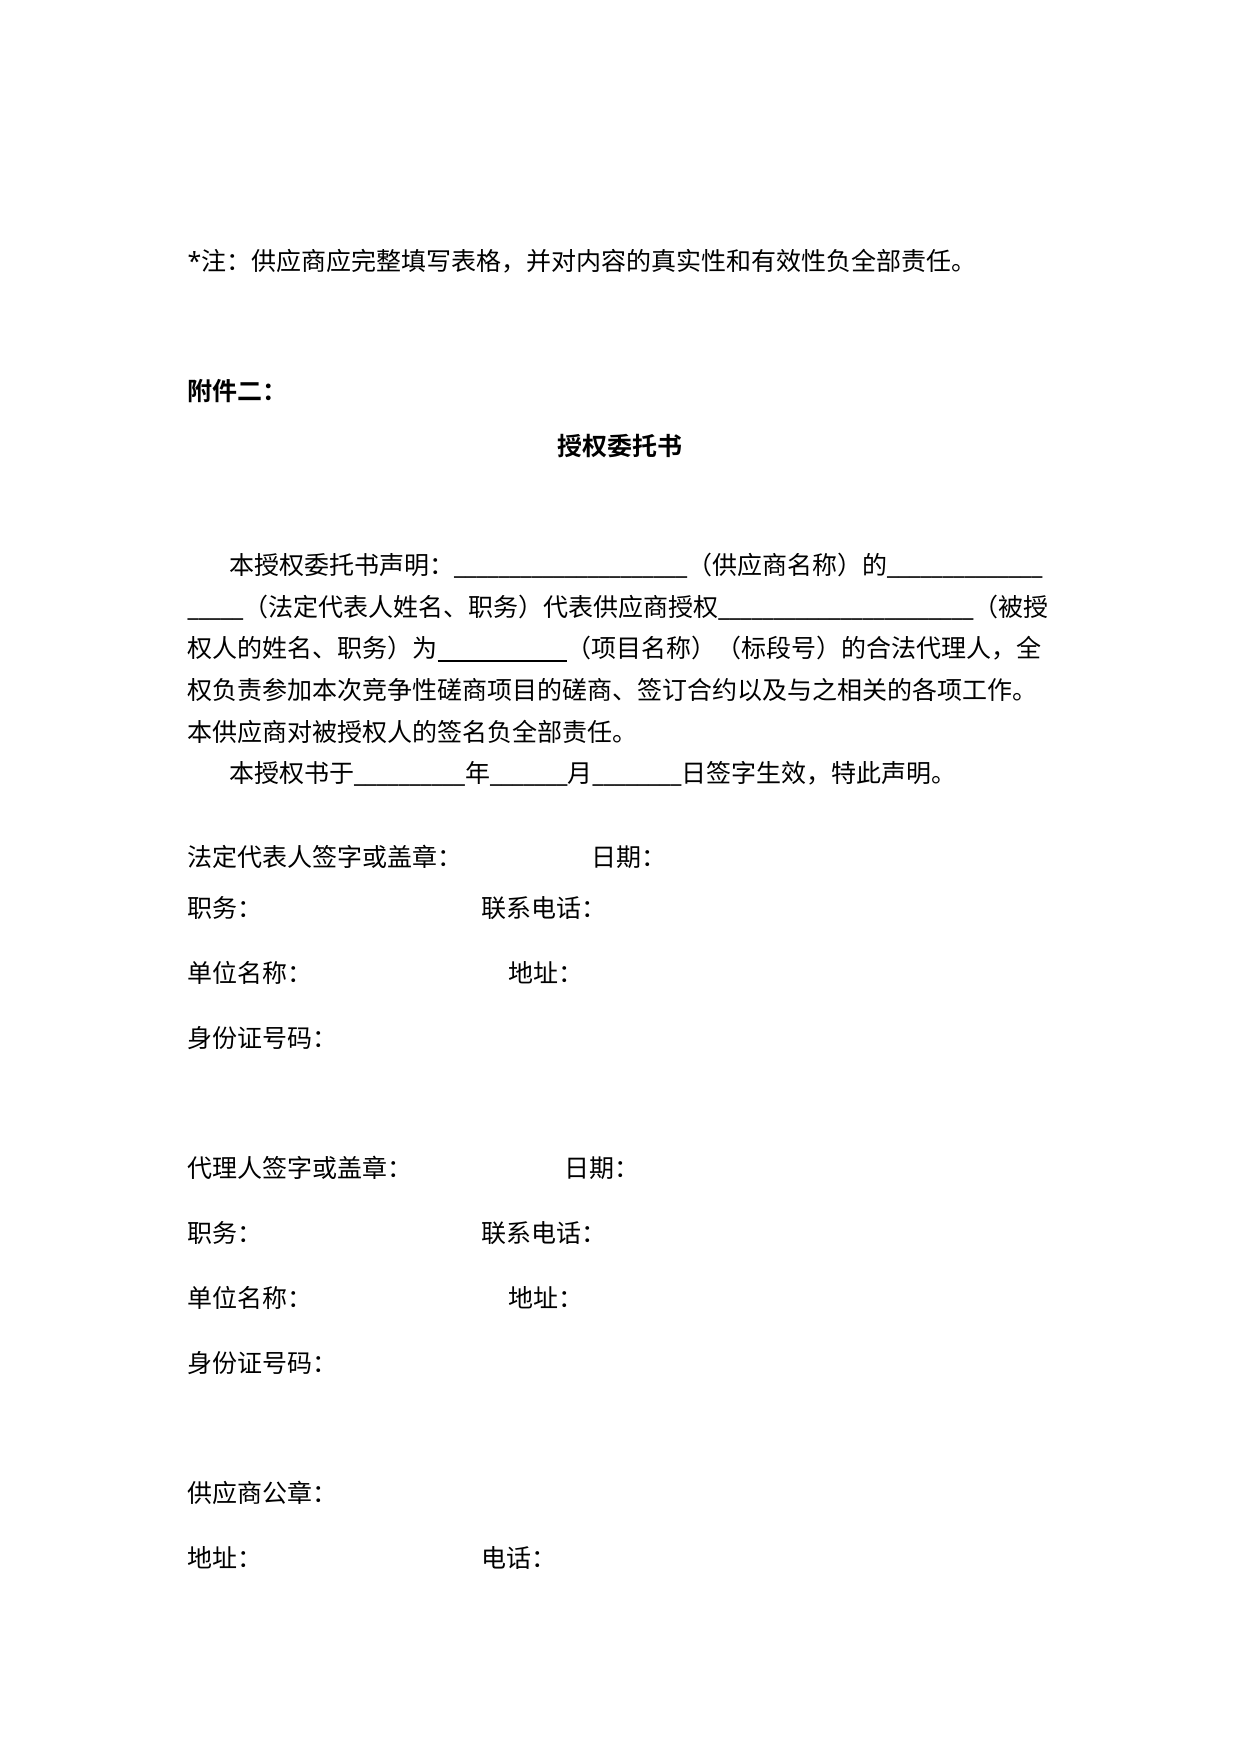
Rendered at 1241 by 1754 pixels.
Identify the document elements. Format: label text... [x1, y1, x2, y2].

text 代理人签字或盖章： 日期： [187, 1134, 1053, 1199]
text 本授权书于__________年_______月________日签字生效，特此声明。 [187, 749, 1053, 791]
text *注：供应商应完整填写表格，并对内容的真实性和有效性负全部责任。 [187, 227, 1053, 292]
text 附件二： [187, 357, 1053, 422]
text 授权委托书 [187, 422, 1053, 464]
text 单位名称： 地址： [187, 1264, 1053, 1329]
text 本授权委托书声明：_____________________（供应商名称）的___________________（法定代表人姓名、职务）代表供应商授权_______________________（被授权人的姓名、职务）为 （项目名称）（标段号）的合法代理人，全权负责参加本次竞争性磋商项目的磋商、签订合约以及与之相关的各项工作。本供应商对被授权人的签名负全部责任。 [187, 541, 1053, 749]
text 法定代表人签字或盖章： 日期： [187, 833, 1053, 874]
text 身份证号码： [187, 1004, 1053, 1069]
text 地址： 电话： [187, 1524, 1053, 1589]
text 供应商公章： [187, 1459, 1053, 1524]
text 职务： 联系电话： [187, 874, 1053, 939]
text 身份证号码： [187, 1329, 1053, 1394]
text 单位名称： 地址： [187, 939, 1053, 1004]
text 职务： 联系电话： [187, 1199, 1053, 1264]
